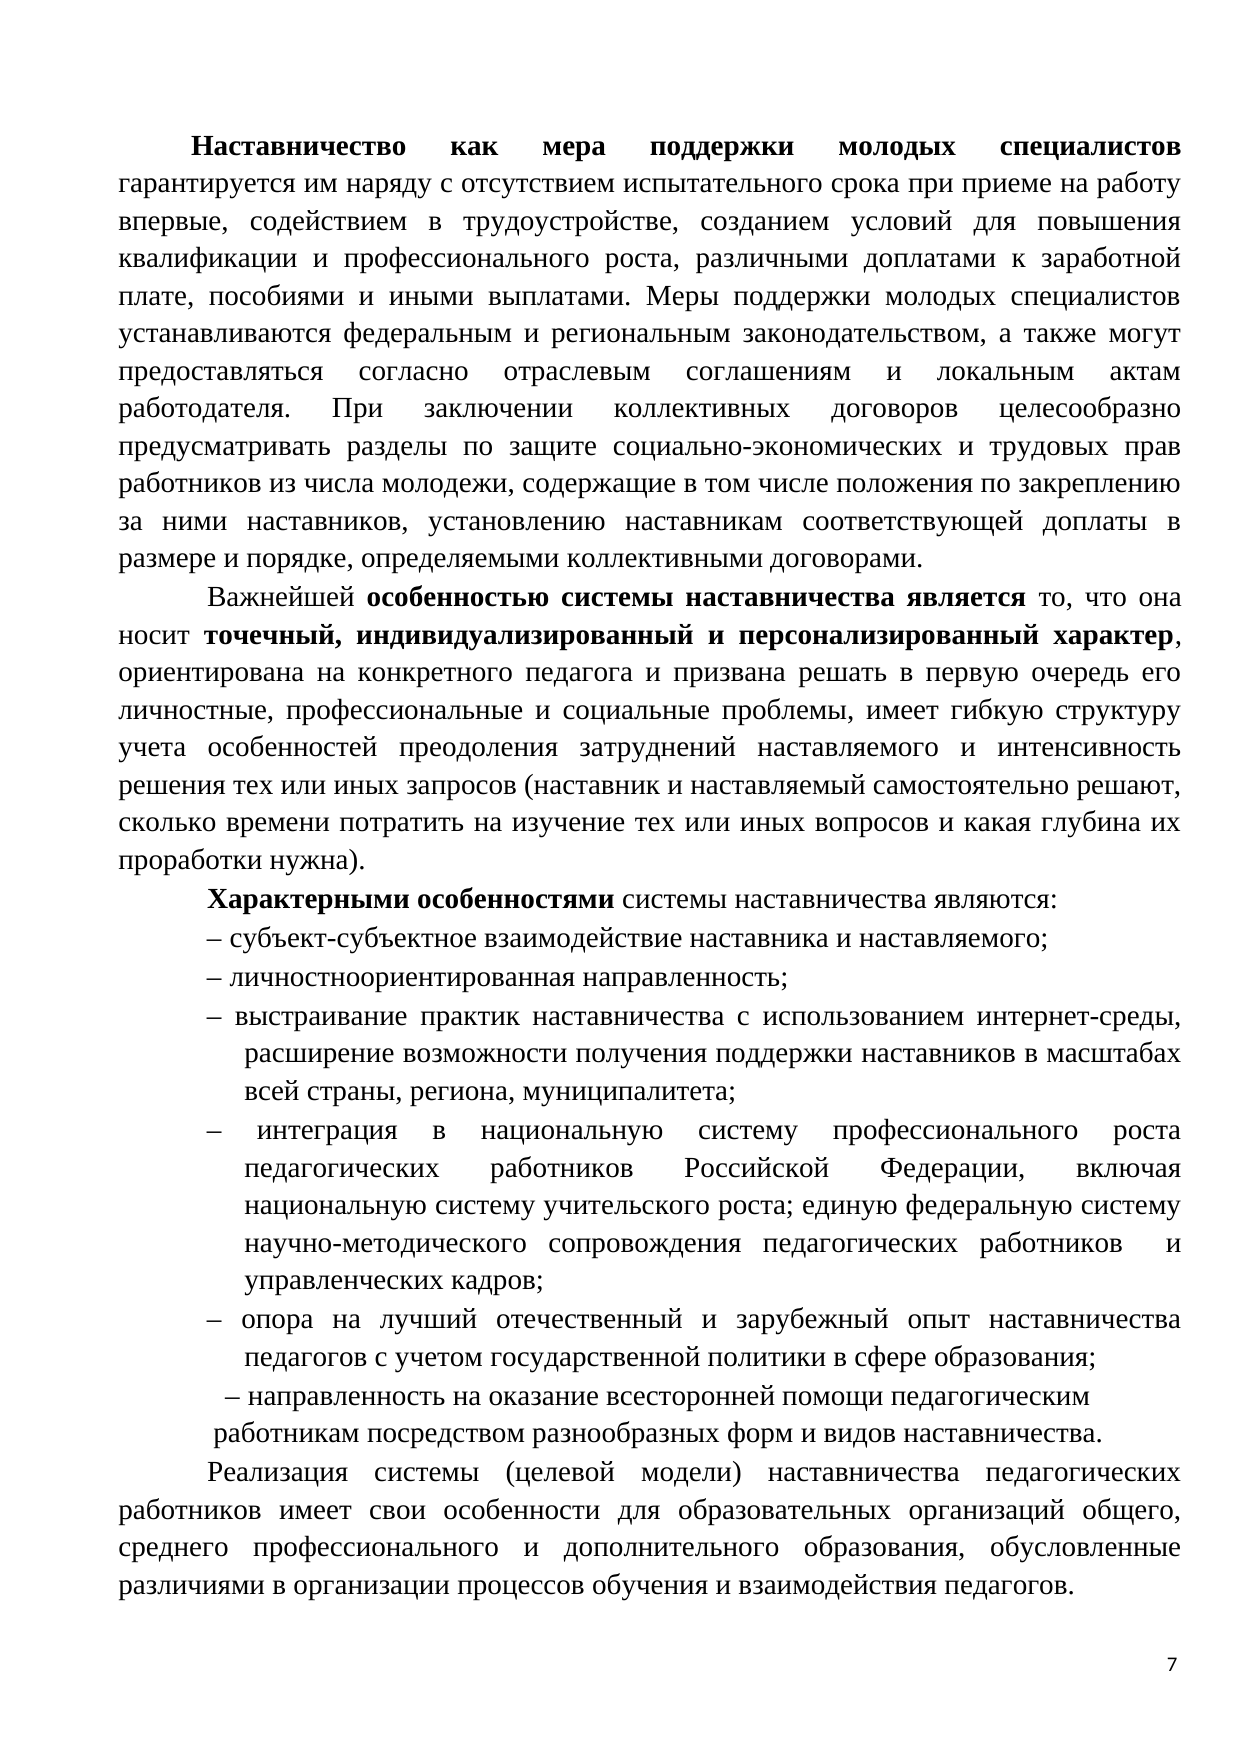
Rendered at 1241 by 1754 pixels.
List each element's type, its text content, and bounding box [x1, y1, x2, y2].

text ‒ выстраивание практик наставничества с использованием интернет-среды, расширение возможности получения поддержки наставников в масштабах всей страны, региона, муниципалитета; [207, 998, 1182, 1107]
text ‒ направленность на оказание всесторонней помощи педагогическим работникам посредством разнообразных форм и видов наставничества. [169, 1378, 1145, 1449]
text Наставничество как мера поддержки молодых специалистов гарантируется им наряду с отсутствием испытательного срока при приеме на работу впервые, содействием в трудоустройстве, созданием условий для повышения квалификации и профессионального роста, различными доплатами к заработной плате, пособиями и иными выплатами. Меры поддержки молодых специалистов устанавливаются федеральным и региональным законодательством, а также могут предоставляться согласно отраслевым соглашениям и локальным актам работодателя. При заключении коллективных договоров целесообразно предусматривать разделы по защите социально-экономических и трудовых прав работников из числа молодежи, содержащие в том числе положения по закреплению за ними наставников, установлению наставникам соответствующей доплаты в размере и порядке, определяемыми коллективными договорами. [118, 128, 1182, 574]
text Характерными особенностями системы наставничества являются: [207, 881, 1182, 914]
text ‒ субъект-субъектное взаимодействие наставника и наставляемого; [207, 920, 1182, 953]
text Важнейшей особенностью системы наставничества является то, что она носит точечный, индивидуализированный и персонализированный характер, ориентирована на конкретного педагога и призвана решать в первую очередь его личностные, профессиональные и социальные проблемы, имеет гибкую структуру учета особенностей преодоления затруднений наставляемого и интенсивность решения тех или иных запросов (наставник и наставляемый самостоятельно решают, сколько времени потратить на изучение тех или иных вопросов и какая глубина их проработки нужна). [118, 579, 1182, 875]
text ‒ интеграция в национальную систему профессионального роста педагогических работников Российской Федерации, включая национальную систему учительского роста; единую федеральную систему научно-методического сопровождения педагогических работников и управленческих кадров; [207, 1112, 1182, 1296]
text ‒ опора на лучший отечественный и зарубежный опыт наставничества педагогов с учетом государственной политики в сфере образования; [207, 1301, 1182, 1372]
text Реализация системы (целевой модели) наставничества педагогических работников имеет свои особенности для образовательных организаций общего, среднего профессионального и дополнительного образования, обусловленные различиями в организации процессов обучения и взаимодействия педагогов. [118, 1454, 1182, 1600]
text ‒ личностноориентированная направленность; [207, 959, 1182, 993]
